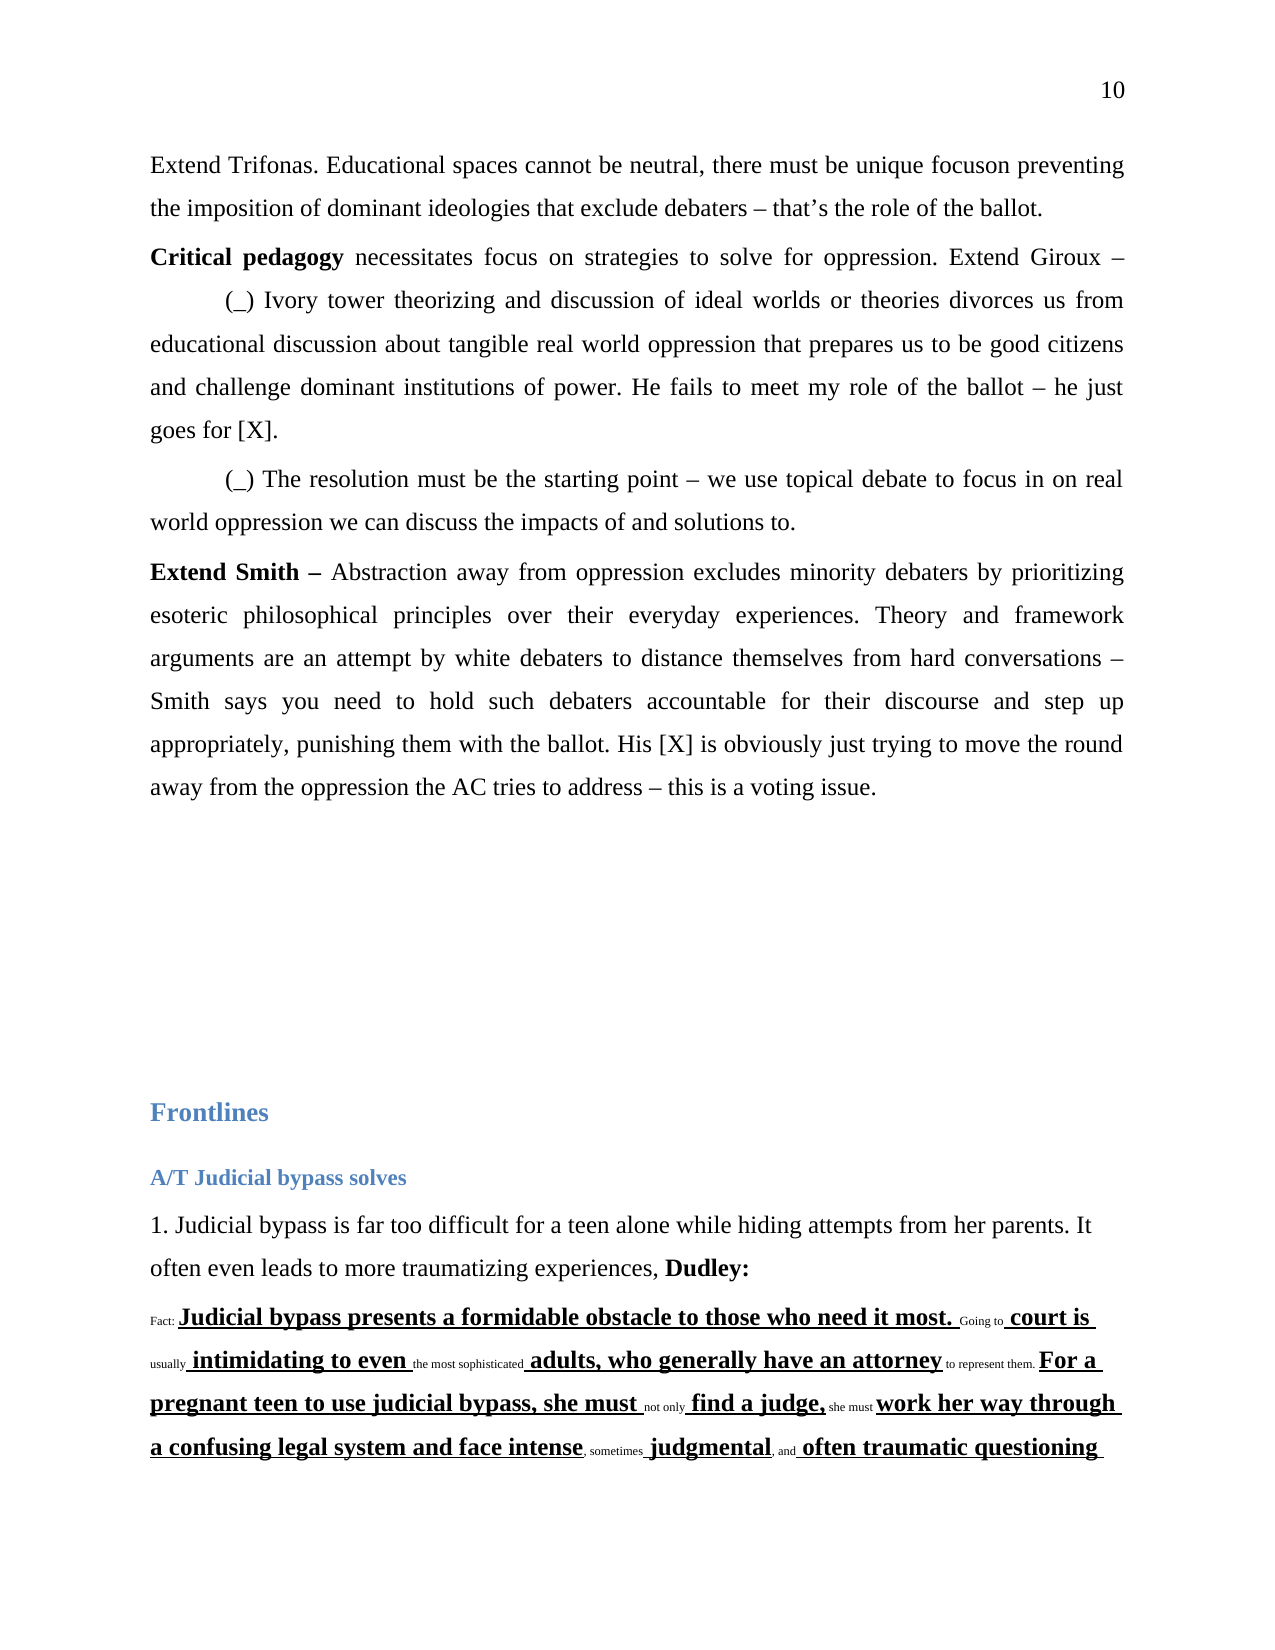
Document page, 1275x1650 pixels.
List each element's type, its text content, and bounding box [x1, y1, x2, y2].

text 1. Judicial bypass is far too difficult for a teen alone while hiding attempts from her parents. It often even leads to more traumatizing experiences, Dudley: [150, 1210, 1125, 1282]
text (_) The resolution must be the starting point – we use topical debate to focus in on real world oppression we can discuss the impacts of and solutions to. [150, 464, 1125, 536]
text Extend Smith – Abstraction away from oppression excludes minority debaters by prioritizing esoteric philosophical principles over their everyday experiences. Theory and framework arguments are an attempt by white debaters to distance themselves from hard conversations – Smith says you need to hold such debaters accountable for their discourse and step up appropriately, punishing them with the ballot. His [X] is obviously just trying to move the round away from the oppression the AC tries to address – this is a voting issue. [150, 557, 1125, 801]
text Extend Trifonas. Educational spaces cannot be neutral, there must be unique focuson preventing the imposition of dominant ideologies that exclude debaters – that’s the role of the ballot. [150, 150, 1125, 222]
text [150, 1302, 1125, 1460]
subtitle Frontlines [150, 1097, 1125, 1128]
text Critical pedagogy necessitates focus on strategies to solve for oppression. Extend Giroux – (_) Ivory tower theorizing and discussion of ideal worlds or theories divorces us from educational discussion about tangible real world oppression that prepares us to be good citizens and challenge dominant institutions of power. He fails to meet my role of the ballot – he just goes for [X]. [150, 242, 1125, 444]
subtitle A/T Judicial bypass solves [150, 1164, 1125, 1190]
